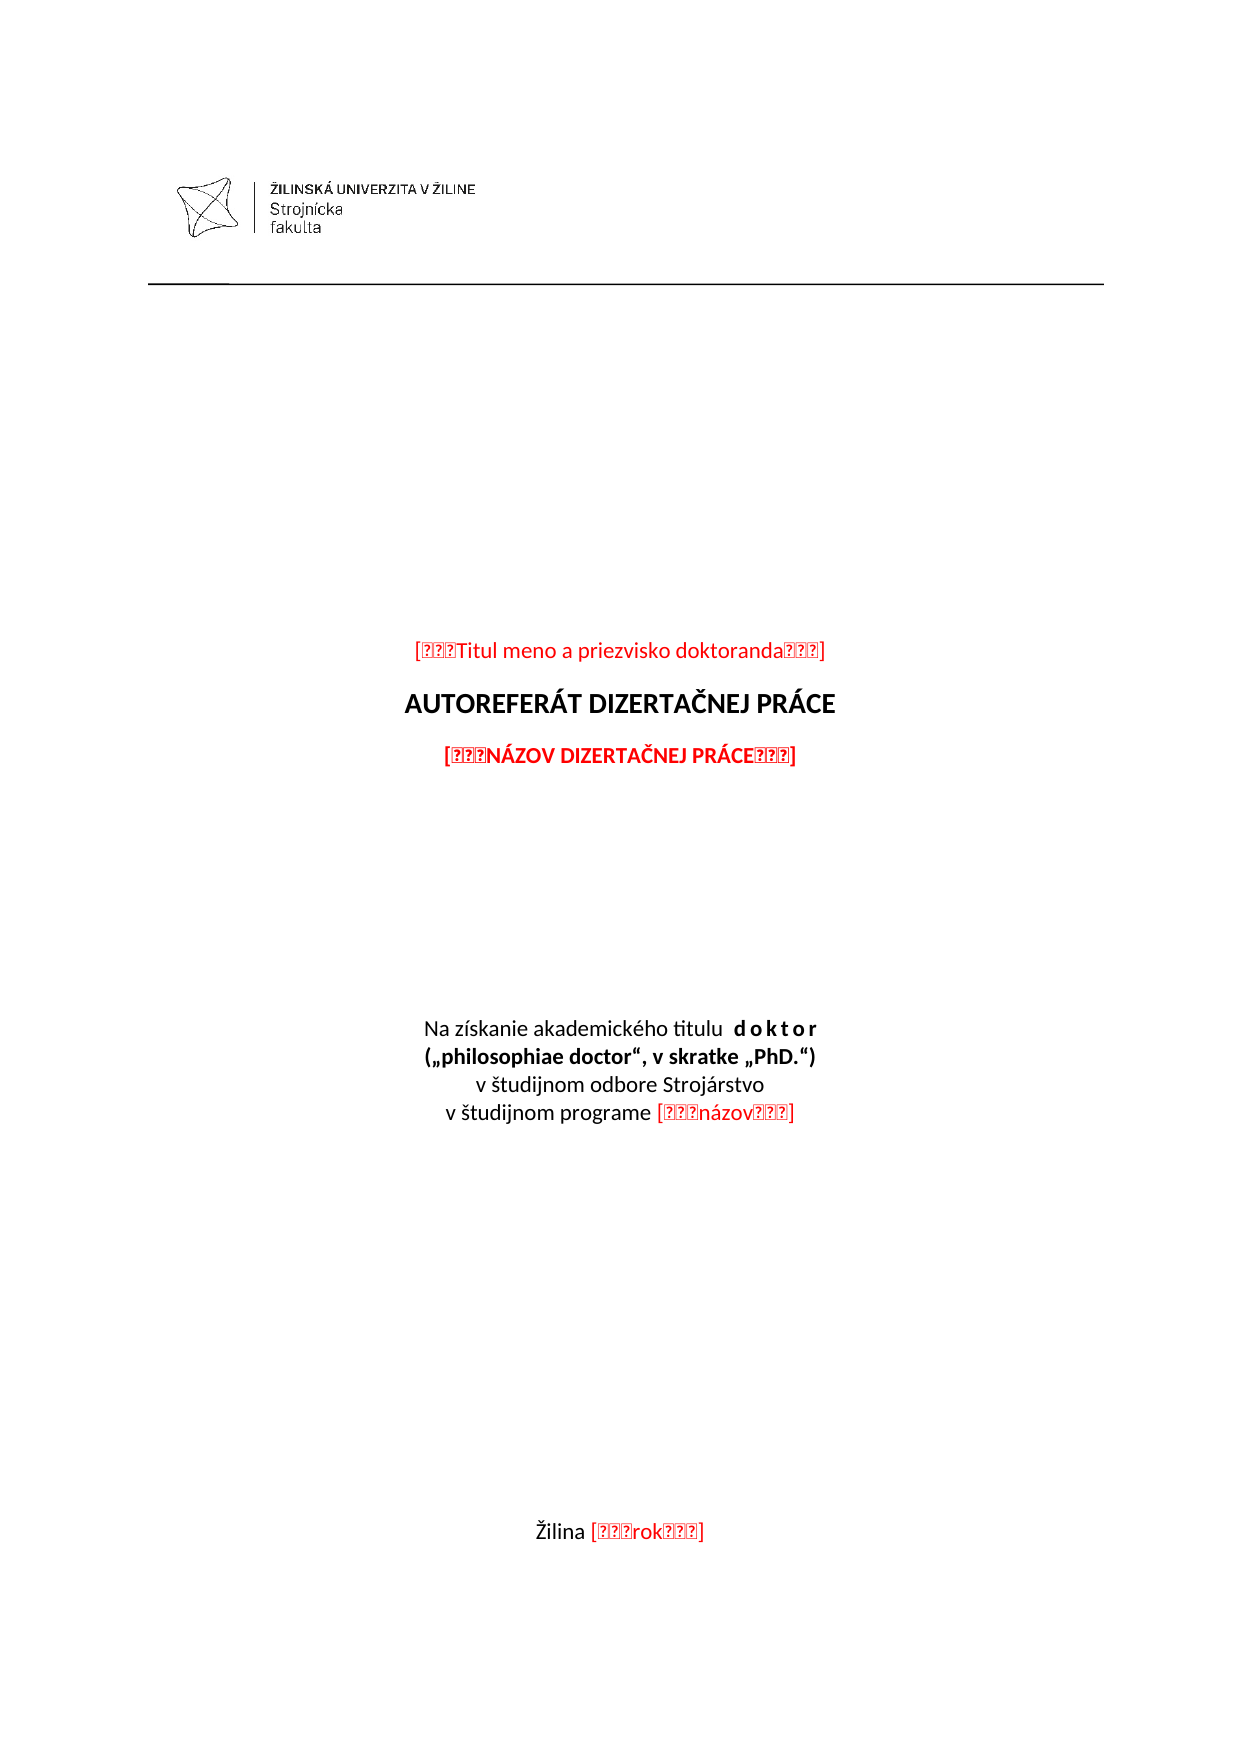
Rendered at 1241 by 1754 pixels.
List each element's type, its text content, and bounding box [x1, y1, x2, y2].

text Žilina [148, 1517, 1092, 1545]
text v študijnom odbore Strojárstvo [148, 1070, 1092, 1098]
picture [147, 147, 504, 267]
text v študijnom programe [148, 1098, 1092, 1126]
text („philosophiae doctor“, v skratke „PhD.“) [148, 1042, 1092, 1070]
text AUTOREFERÁT DIZERTAČNEJ PRÁCE [148, 685, 1092, 721]
text Na získanie akademického titulu d o k t o r [148, 1014, 1092, 1042]
